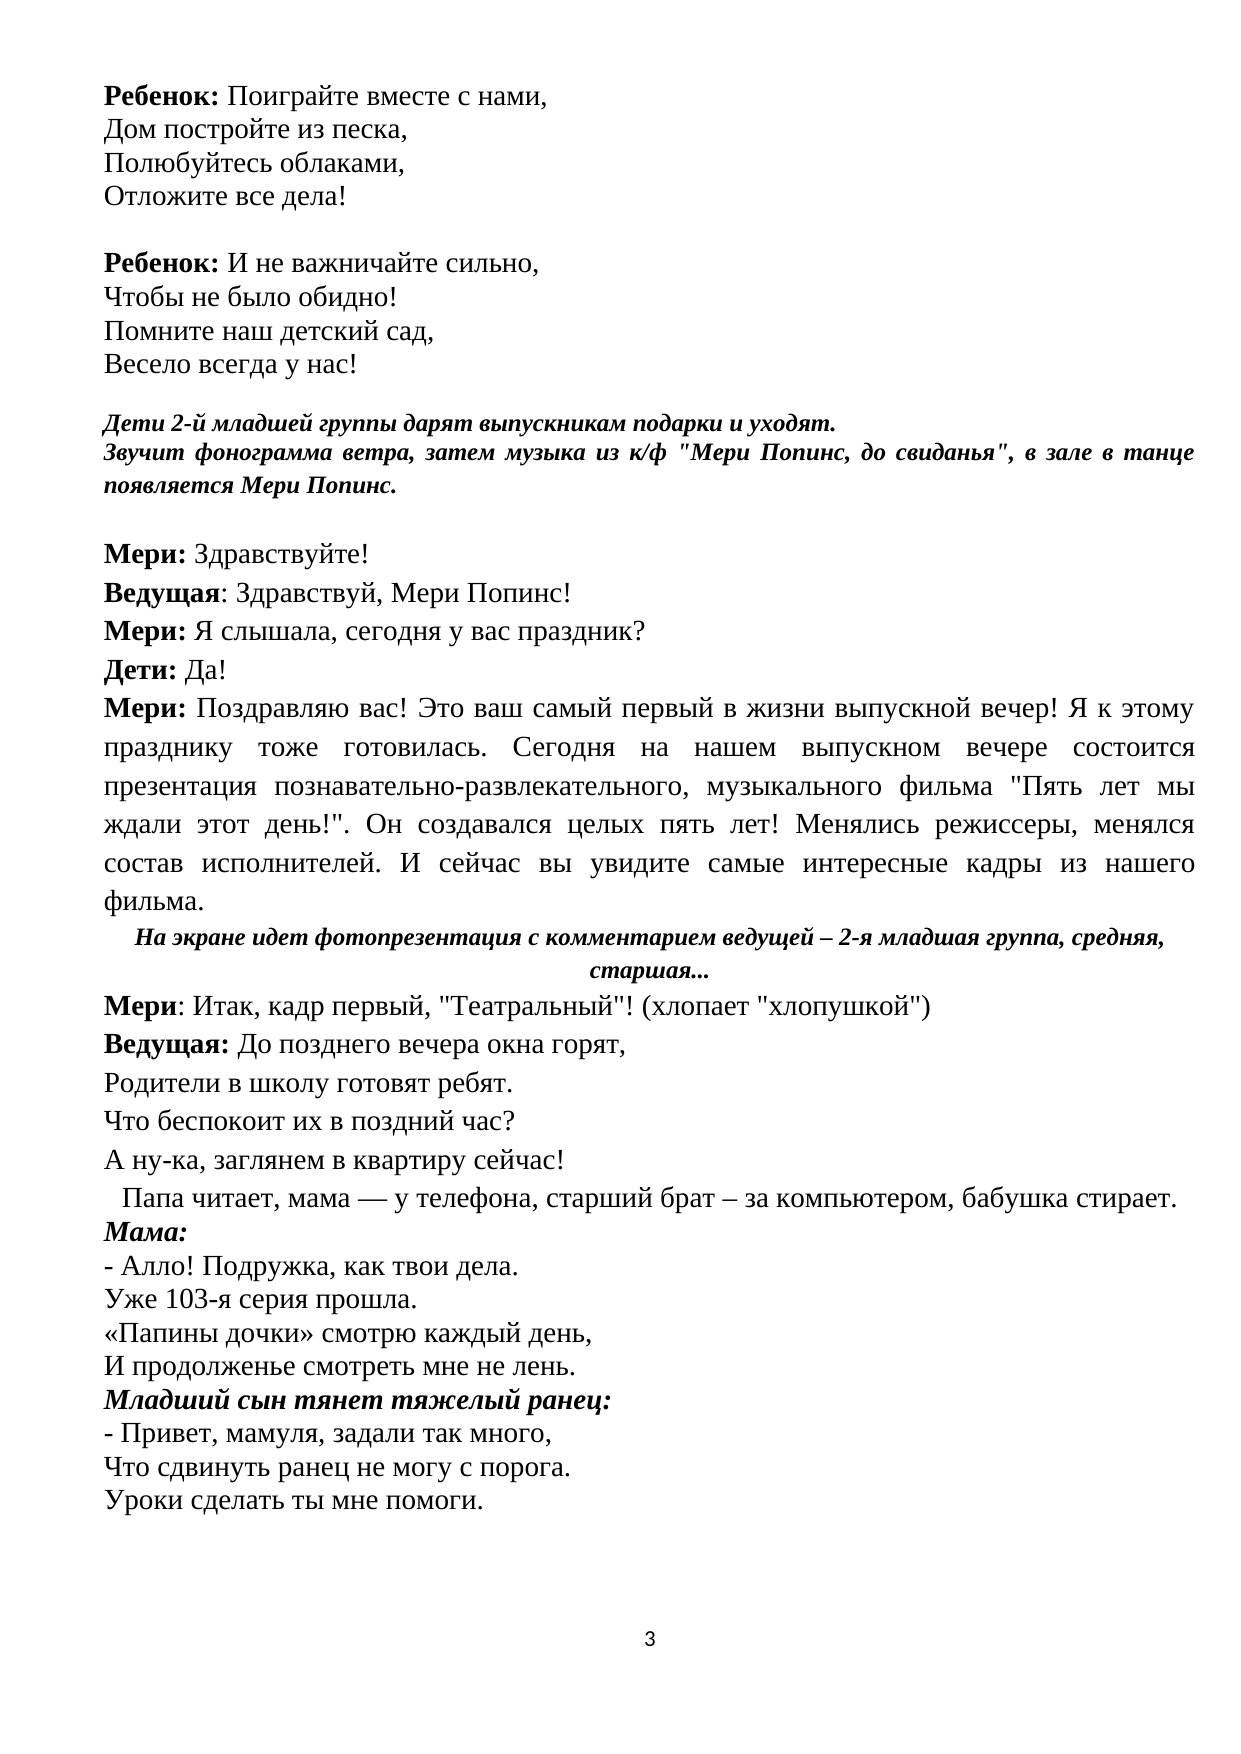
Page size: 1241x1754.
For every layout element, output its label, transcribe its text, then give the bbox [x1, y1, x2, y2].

text Мери: Я слышала, сегодня у вас праздник? [103, 613, 1196, 647]
text Полюбуйтесь облаками, [103, 145, 1196, 178]
text Родители в школу готовят ребят. [103, 1065, 1196, 1098]
text Звучит фонограмма ветра, затем музыка из к/ф "Мери Попинс, до свиданья", в зале в танце появляется Мери Попинс. [103, 437, 1196, 499]
text Помните наш детский сад, [103, 313, 1196, 346]
text Ребенок: И не важничайте сильно, [103, 246, 1196, 279]
text Весело всегда у нас! [103, 346, 1196, 380]
text Чтобы не было обидно! [103, 279, 1196, 313]
text Мери: Итак, кадр первый, "Театральный"! (хлопает "хлопушкой") [103, 988, 1196, 1021]
text Ведущая: До позднего вечера окна горят, [103, 1026, 1196, 1060]
text Папа читает, мама — у телефона, старший брат – за компьютером, бабушка стирает. [103, 1181, 1196, 1214]
text Младший сын тянет тяжелый ранец: [103, 1382, 1196, 1415]
text На экране идет фотопрезентация с комментарием ведущей – 2-я младшая группа, средняя, старшая... [103, 922, 1196, 983]
text А ну-ка, заглянем в квартиру сейчас! [103, 1142, 1196, 1176]
text - Алло! Подружка, как твои дела. Уже 103-я серия прошла. «Папины дочки» смотрю каждый день, И продолженье смотреть мне не лень. [103, 1248, 1196, 1382]
text Дом постройте из песка, [103, 111, 1196, 145]
text Мама: [103, 1214, 1196, 1248]
text Дети 2-й младшей группы дарят выпускникам подарки и уходят. [103, 408, 1196, 437]
text Мери: Здравствуйте! [103, 536, 1196, 570]
text - Привет, мамуля, задали так много, Что сдвинуть ранец не могу с порога. Уроки сделать ты мне помоги. [103, 1415, 1196, 1516]
text Отложите все дела! [103, 178, 1196, 212]
text Дети: Да! [103, 652, 1196, 686]
text Ведущая: Здравствуй, Мери Попинс! [103, 575, 1196, 608]
text Ребенок: Поиграйте вместе с нами, [103, 78, 1196, 111]
text Мери: Поздравляю вас! Это ваш самый первый в жизни выпускной вечер! Я к этому празднику тоже готовилась. Сегодня на нашем выпускном вечере состоится презентация познавательно-развлекательного, музыкального фильма "Пять лет мы ждали этот день!". Он создавался целых пять лет! Менялись режиссеры, менялся состав исполнителей. И сейчас вы увидите самые интересные кадры из нашего фильма. [103, 691, 1196, 917]
text Что беспокоит их в поздний час? [103, 1103, 1196, 1137]
